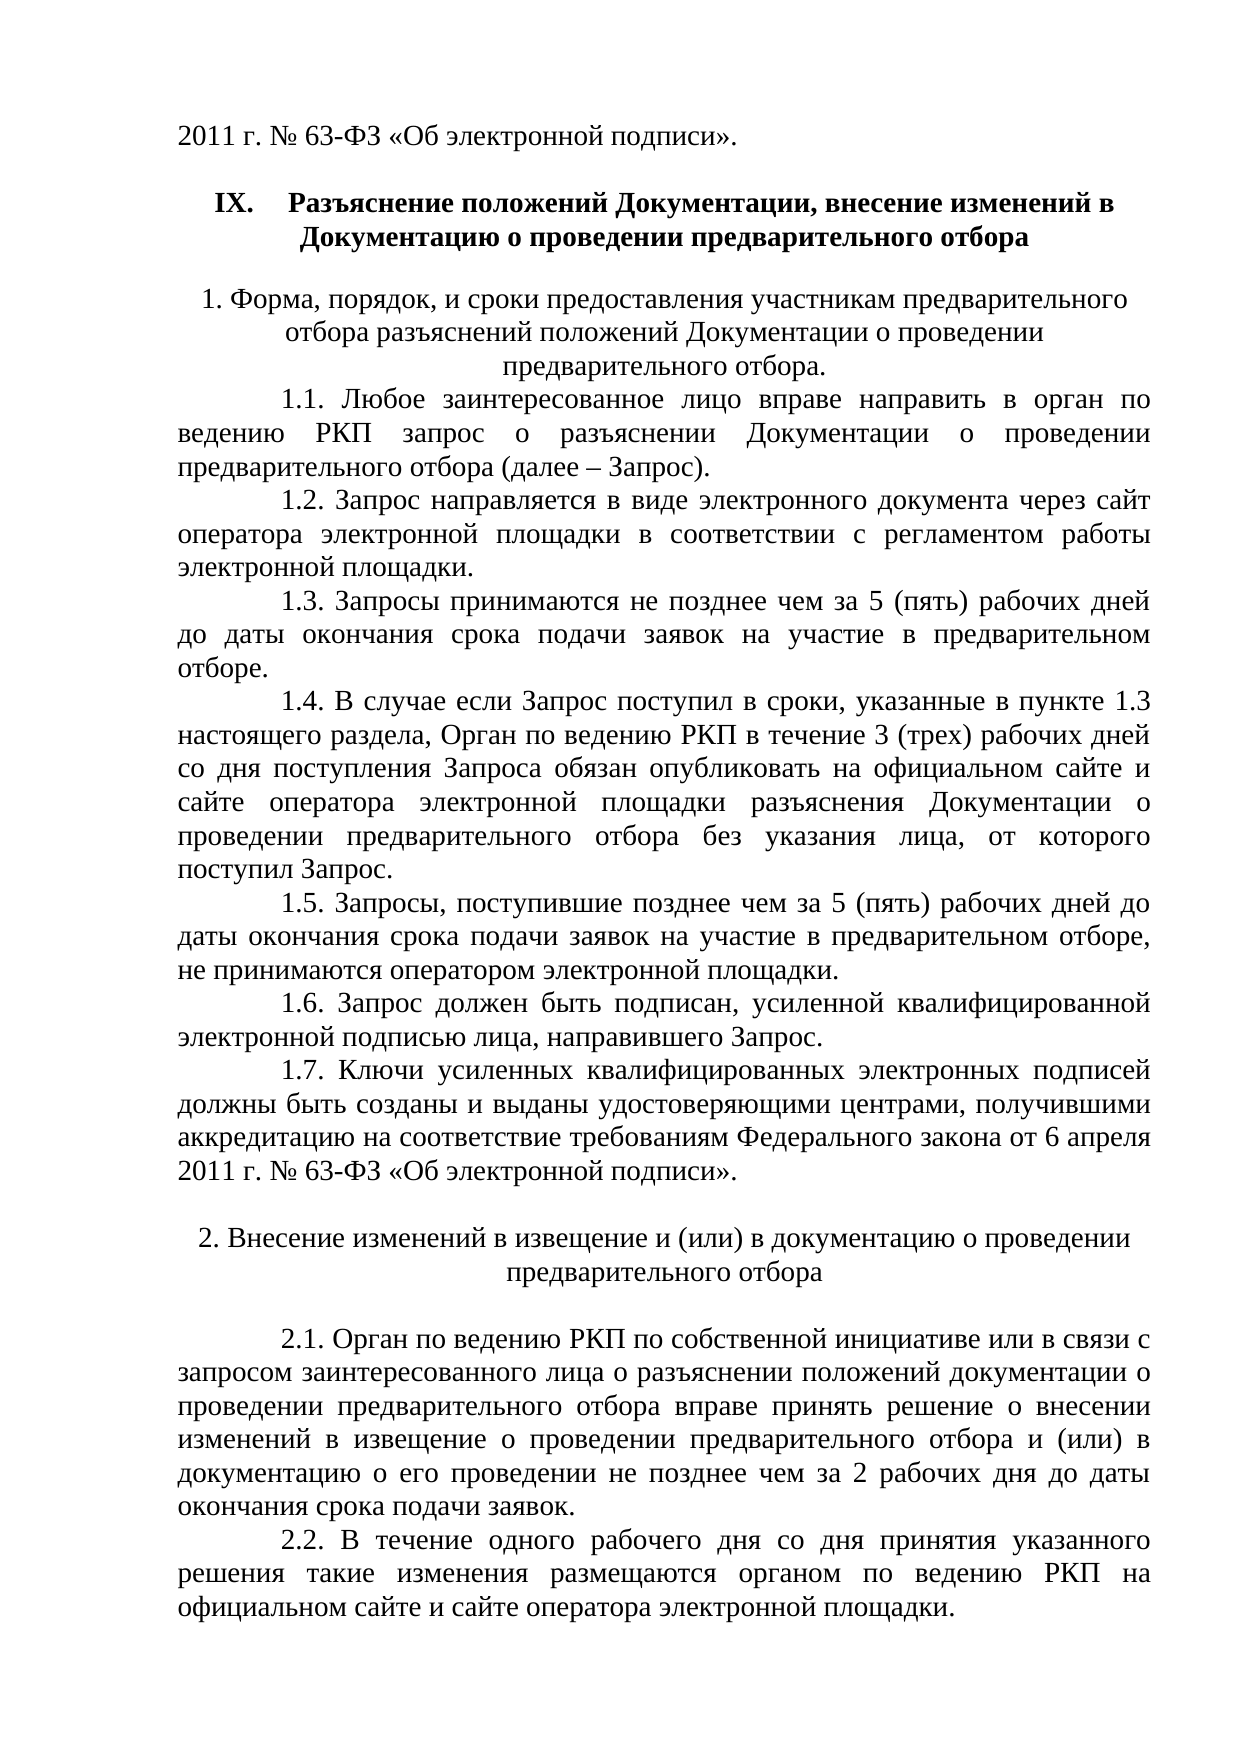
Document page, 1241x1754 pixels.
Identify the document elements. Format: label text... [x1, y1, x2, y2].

text 1.5. Запросы, поступившие позднее чем за 5 (пять) рабочих дней до даты окончания срока подачи заявок на участие в предварительном отборе, не принимаются оператором электронной площадки. [177, 885, 1152, 985]
text 1. Форма, порядок, и сроки предоставления участникам предварительного отбора разъяснений положений Документации о проведении предварительного отбора. [177, 281, 1152, 382]
text 1.7. Ключи усиленных квалифицированных электронных подписей должны быть созданы и выданы удостоверяющими центрами, получившими аккредитацию на соответствие требованиям Федерального закона от 6 апреля 2011 г. № 63-ФЗ «Об электронной подписи». [177, 1052, 1152, 1187]
text 1.6. Запрос должен быть подписан, усиленной квалифицированной электронной подписью лица, направившего Запрос. [177, 985, 1152, 1052]
text 2. Внесение изменений в извещение и (или) в документацию о проведении предварительного отбора [177, 1220, 1152, 1287]
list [177, 118, 1152, 152]
text 1.2. Запрос направляется в виде электронного документа через сайт оператора электронной площадки в соответствии с регламентом работы электронной площадки. [177, 482, 1152, 583]
text 1.1. Любое заинтересованное лицо вправе направить в орган по ведению РКП запрос о разъяснении Документации о проведении предварительного отбора (далее – Запрос). [177, 382, 1152, 482]
list Разъяснение положений Документации, внесение изменений в Документацию о проведении предварительного отбора [177, 185, 1152, 252]
text 1.4. В случае если Запрос поступил в сроки, указанные в пункте 1.3 настоящего раздела, Орган по ведению РКП в течение 3 (трех) рабочих дней со дня поступления Запроса обязан опубликовать на официальном сайте и сайте оператора электронной площадки разъяснения Документации о проведении предварительного отбора без указания лица, от которого поступил Запрос. [177, 683, 1152, 885]
text 2.2. В течение одного рабочего дня со дня принятия указанного решения такие изменения размещаются органом по ведению РКП на официальном сайте и сайте оператора электронной площадки. [177, 1522, 1152, 1623]
text 1.3. Запросы принимаются не позднее чем за 5 (пять) рабочих дней до даты окончания срока подачи заявок на участие в предварительном отборе. [177, 583, 1152, 683]
text 2.1. Орган по ведению РКП по собственной инициативе или в связи с запросом заинтересованного лица о разъяснении положений документации о проведении предварительного отбора вправе принять решение о внесении изменений в извещение о проведении предварительного отбора и (или) в документацию о его проведении не позднее чем за 2 рабочих дня до даты окончания срока подачи заявок. [177, 1321, 1152, 1522]
